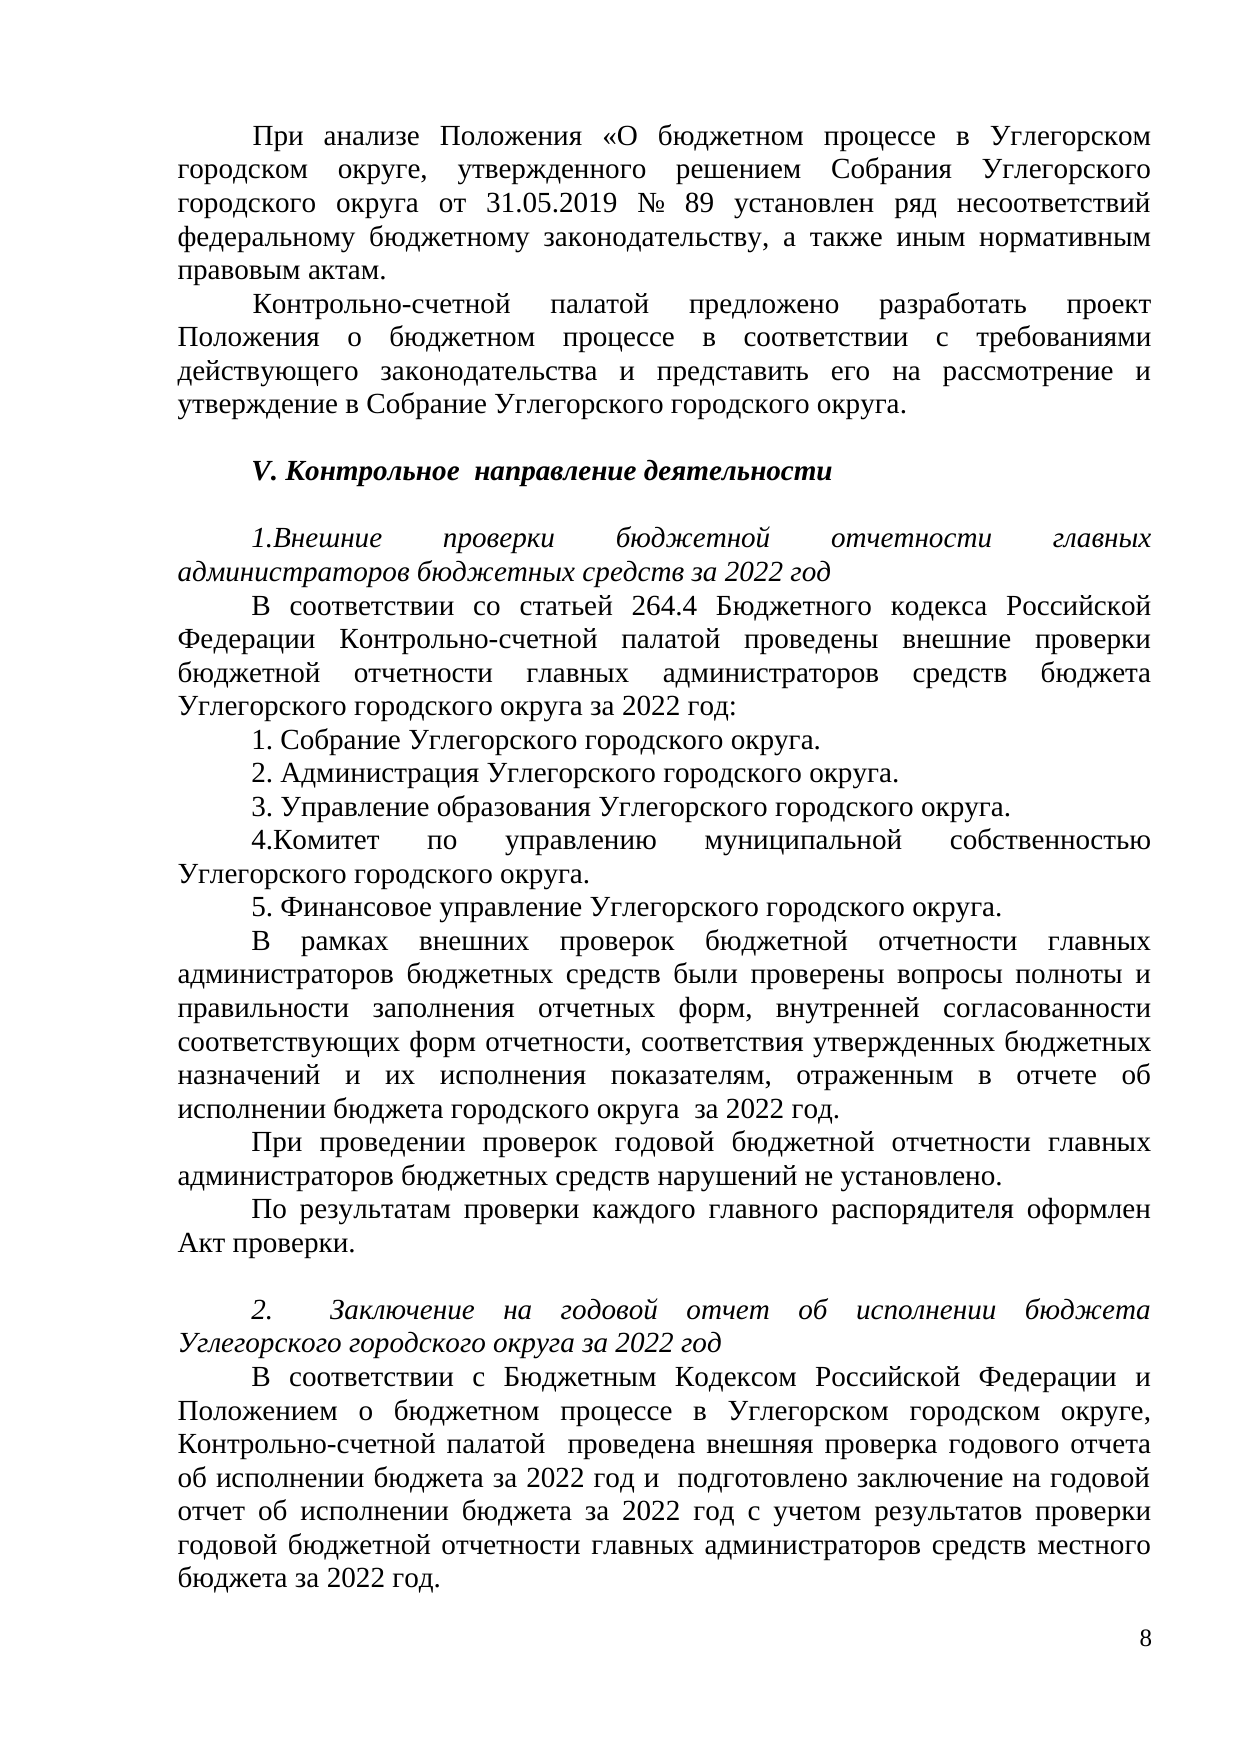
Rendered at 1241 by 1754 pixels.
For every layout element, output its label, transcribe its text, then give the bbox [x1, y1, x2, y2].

text 2. Администрация Углегорского городского округа. [177, 755, 1152, 789]
text 1. Собрание Углегорского городского округа. [177, 722, 1152, 755]
text При анализе Положения «О бюджетном процессе в Углегорском городском округе, утвержденного решением Собрания Углегорского городского округа от 31.05.2019 № 89 установлен ряд несоответствий федеральному бюджетному законодательству, а также иным нормативным правовым актам. [177, 118, 1152, 286]
text 5. Финансовое управление Углегорского городского округа. [177, 889, 1152, 923]
text Контрольно-счетной палатой предложено разработать проект Положения о бюджетном процессе в соответствии с требованиями действующего законодательства и представить его на рассмотрение и утверждение в Собрание Углегорского городского округа. [177, 286, 1152, 420]
text 2. Заключение на годовой отчет об исполнении бюджета Углегорского городского округа за 2022 год [177, 1292, 1152, 1359]
text 4.Комитет по управлению муниципальной собственностью Углегорского городского округа. [177, 822, 1152, 889]
text В соответствии со статьей 264.4 Бюджетного кодекса Российской Федерации Контрольно-счетной палатой проведены внешние проверки бюджетной отчетности главных администраторов средств бюджета Углегорского городского округа за 2022 год: [177, 588, 1152, 722]
text При проведении проверок годовой бюджетной отчетности главных администраторов бюджетных средств нарушений не установлено. [177, 1124, 1152, 1191]
text В соответствии с Бюджетным Кодексом Российской Федерации и Положением о бюджетном процессе в Углегорском городском округе, Контрольно-счетной палатой проведена внешняя проверка годового отчета об исполнении бюджета за 2022 год и подготовлено заключение на годовой отчет об исполнении бюджета за 2022 год с учетом результатов проверки годовой бюджетной отчетности главных администраторов средств местного бюджета за 2022 год. [177, 1359, 1152, 1594]
text 1.Внешние проверки бюджетной отчетности главных администраторов бюджетных средств за 2022 год [177, 521, 1152, 588]
text V. Контрольное направление деятельности [177, 453, 1152, 487]
text В рамках внешних проверок бюджетной отчетности главных администраторов бюджетных средств были проверены вопросы полноты и правильности заполнения отчетных форм, внутренней согласованности соответствующих форм отчетности, соответствия утвержденных бюджетных назначений и их исполнения показателям, отраженным в отчете об исполнении бюджета городского округа за 2022 год. [177, 923, 1152, 1124]
text По результатам проверки каждого главного распорядителя оформлен Акт проверки. [177, 1191, 1152, 1258]
text 3. Управление образования Углегорского городского округа. [177, 789, 1152, 822]
